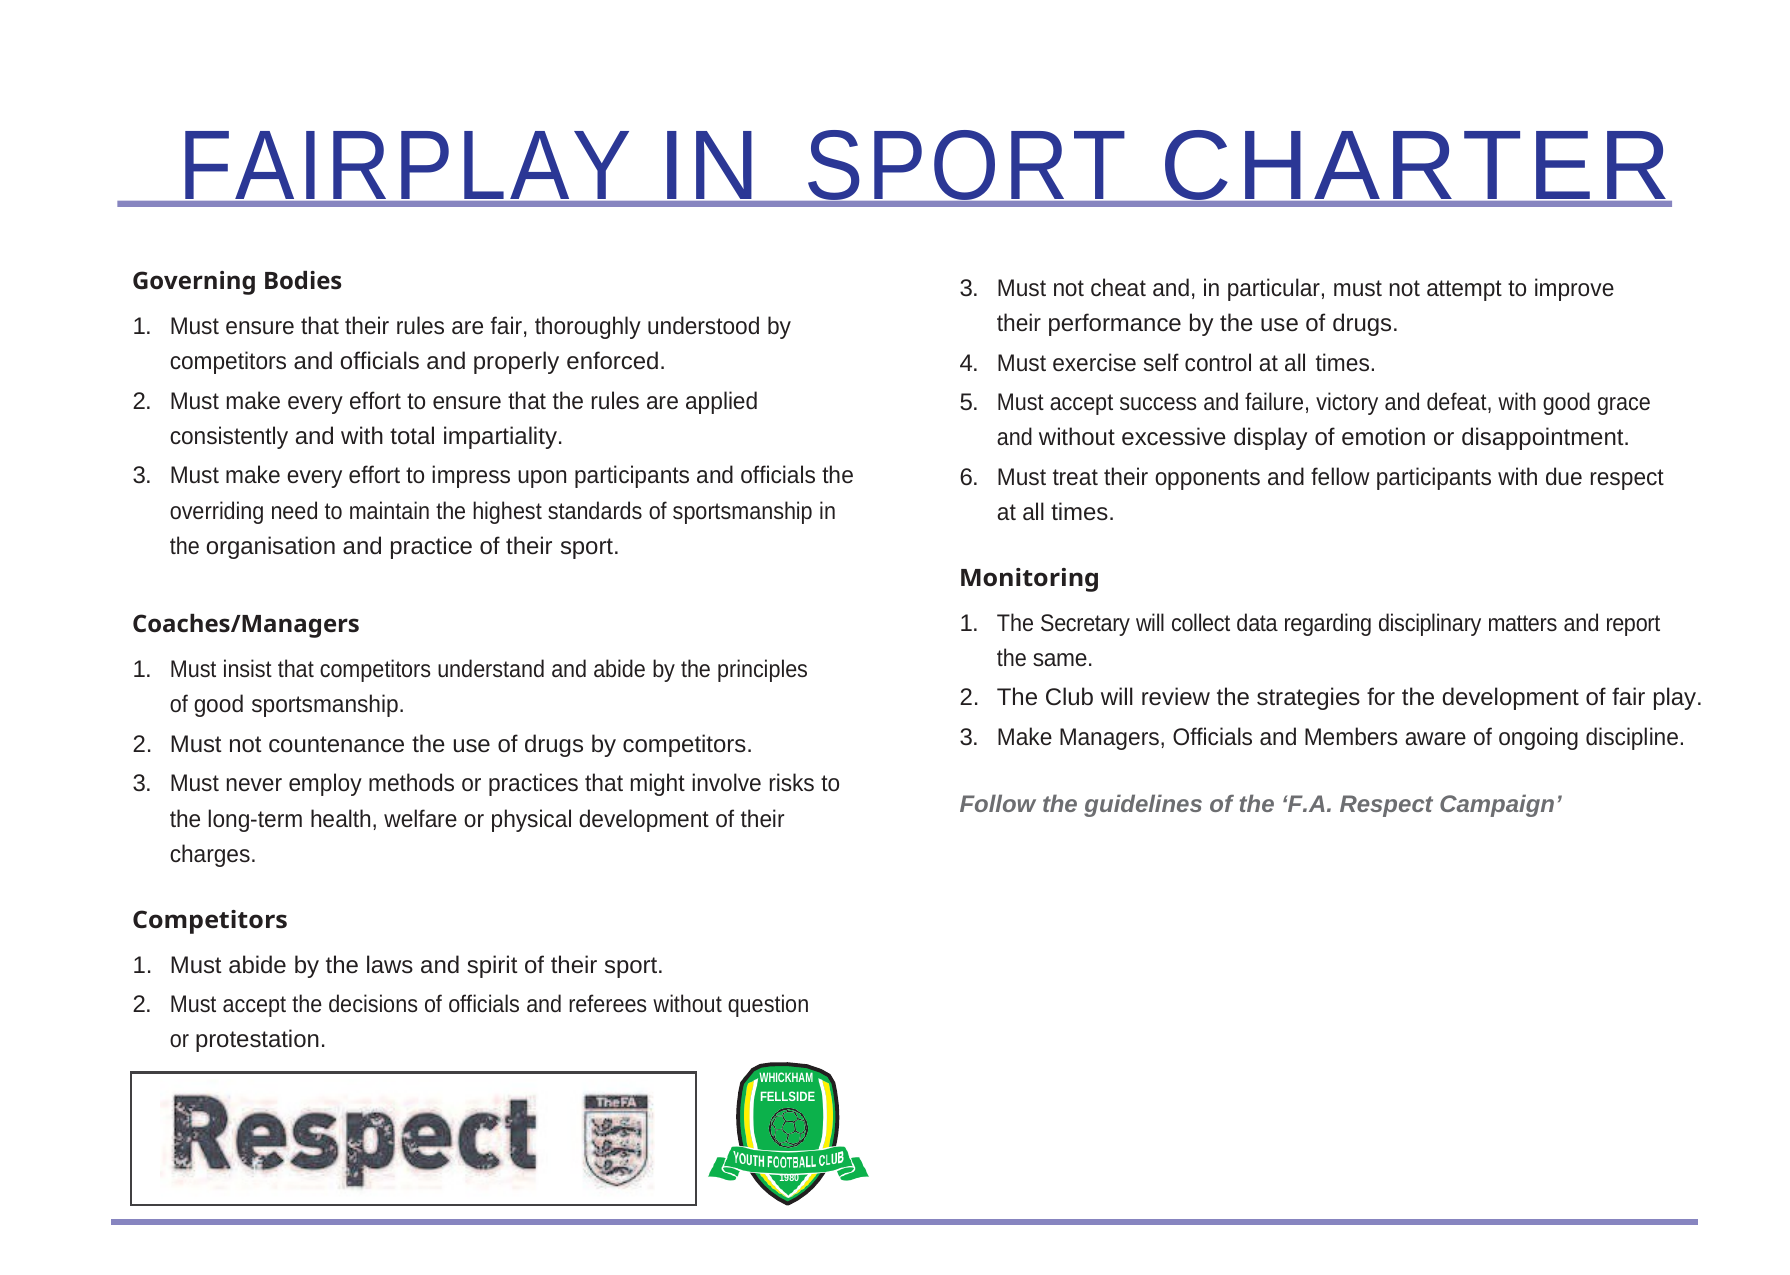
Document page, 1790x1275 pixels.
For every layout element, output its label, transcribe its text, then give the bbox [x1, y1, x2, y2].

list Must make every effort to impress upon participants and officials the overriding need to maintain the highest standards of sportsmanship in the organisation and practice of their sport. [132, 461, 863, 559]
list Must ensure that their rules are fair, thoroughly understood by competitors and officials and properly enforced. [132, 312, 879, 375]
list The Club will review the strategies for the development of fair play. [959, 683, 1735, 711]
list Must accept success and failure, victory and defeat, with good grace and without excessive display of emotion or disappointment. [959, 388, 1677, 451]
subtitle FAIRPLAY IN SPORT CHARTER [178, 107, 1735, 221]
list Must exercise self control at all times. [959, 348, 1735, 376]
list Must insist that competitors understand and abide by the principles of good sportsmanship. [132, 655, 829, 718]
text Monitoring [959, 561, 1735, 593]
list Must accept the decisions of officials and referees without question or protestation. [132, 990, 831, 1053]
picture [706, 1078, 870, 1198]
list Must make every effort to ensure that the rules are applied consistently and with total impartiality. [132, 387, 845, 449]
text Coaches/Managers [132, 607, 879, 640]
list Must never employ methods or practices that might involve risks to the long-term health, welfare or physical development of their charges. [132, 769, 845, 867]
picture [160, 1079, 655, 1201]
subtitle Governing Bodies [132, 264, 879, 296]
list Make Managers, Officials and Members aware of ongoing discipline. [959, 723, 1735, 750]
list Must abide by the laws and spirit of their sport. [132, 951, 879, 978]
text Follow the guidelines of the ‘F.A. Respect Campaign’ [959, 790, 1735, 818]
list Must not cheat and, in particular, must not attempt to improve their performance by the use of drugs. [959, 274, 1641, 337]
list Must not countenance the use of drugs by competitors. [132, 730, 879, 757]
list Must treat their opponents and fellow participants with due respect at all times. [959, 463, 1686, 526]
list The Secretary will collect data regarding disciplinary matters and report the same. [959, 608, 1687, 671]
text Competitors [132, 902, 879, 935]
